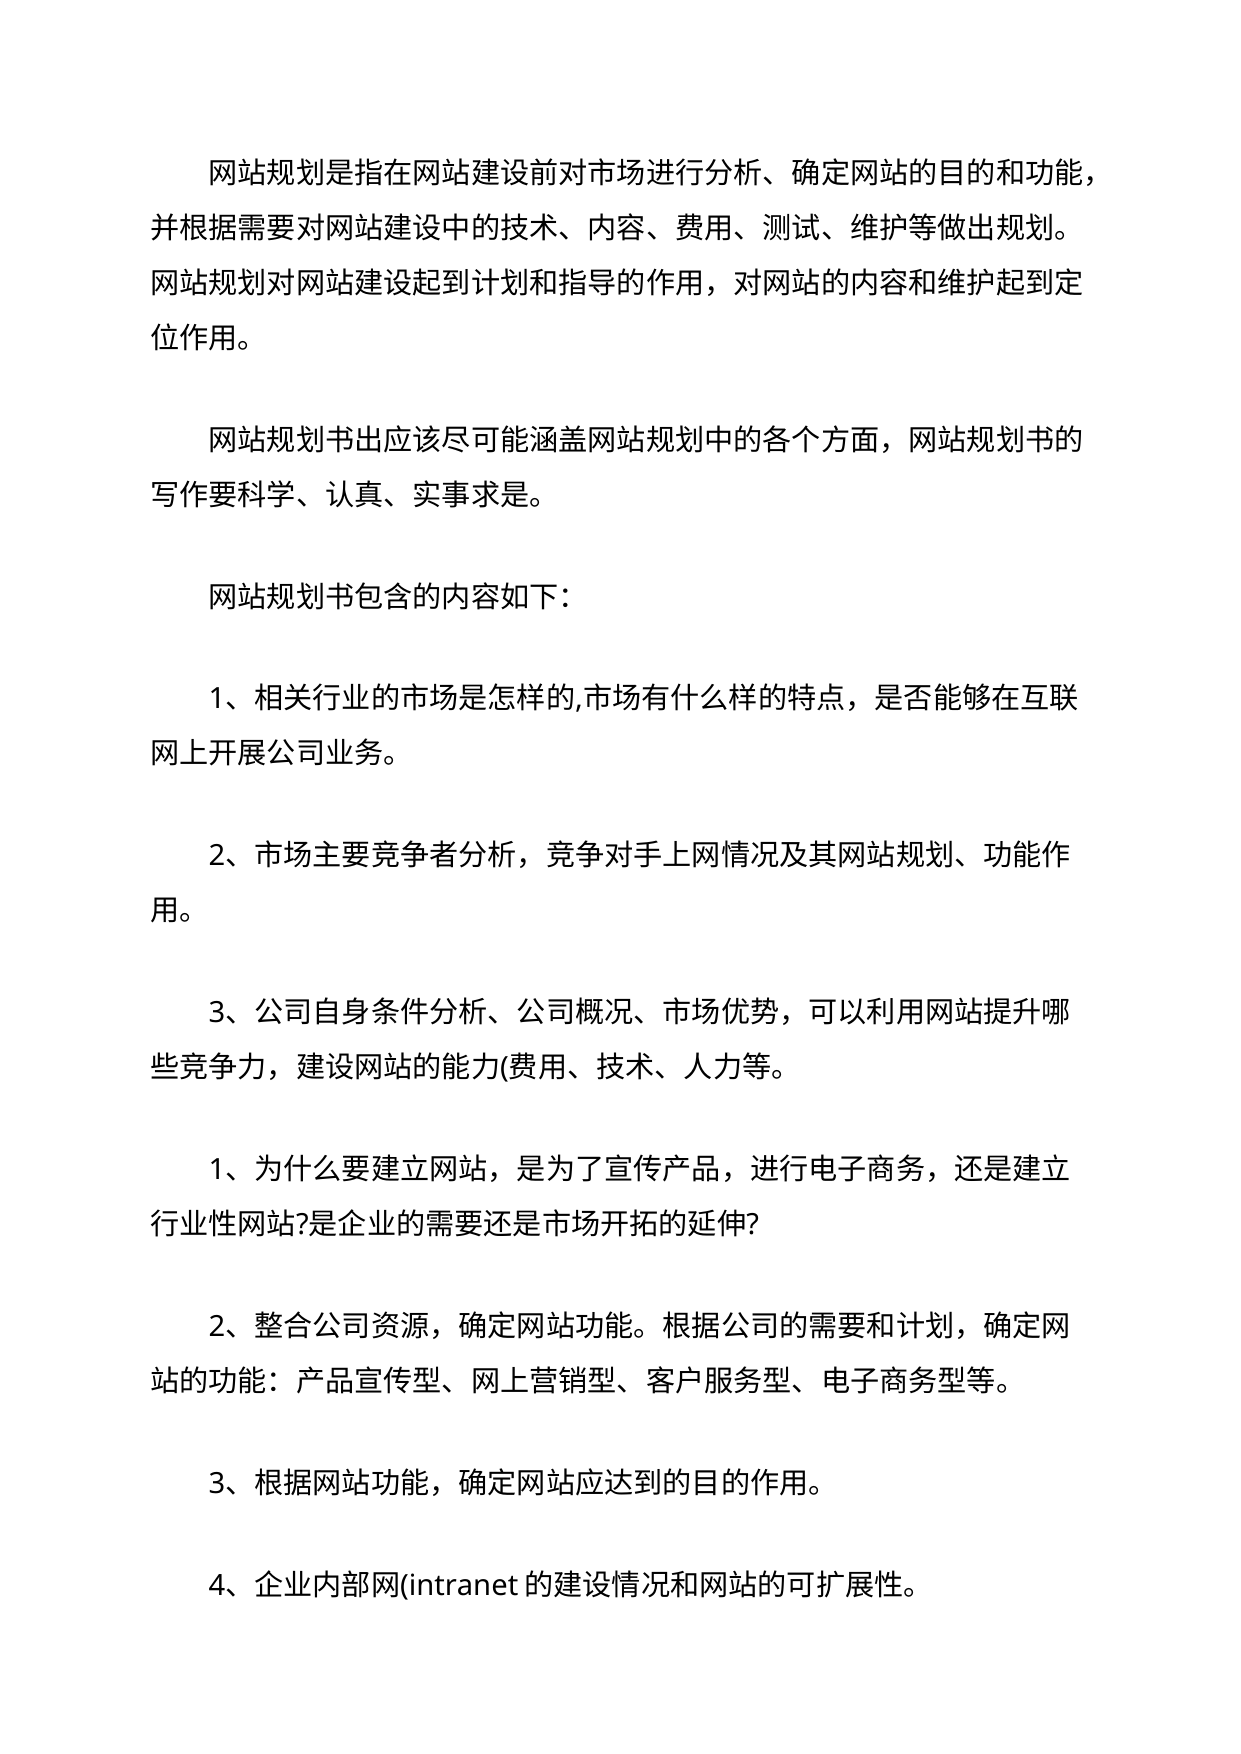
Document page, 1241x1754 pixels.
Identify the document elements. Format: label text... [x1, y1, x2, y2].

text 网站规划书出应该尽可能涵盖网站规划中的各个方面，网站规划书的写作要科学、认真、实事求是。 [150, 416, 1090, 514]
text 1、为什么要建立网站，是为了宣传产品，进行电子商务，还是建立行业性网站?是企业的需要还是市场开拓的延伸? [150, 1145, 1090, 1243]
text 3、根据网站功能，确定网站应达到的目的作用。 [150, 1459, 1090, 1502]
text 2、市场主要竞争者分析，竞争对手上网情况及其网站规划、功能作用。 [150, 832, 1090, 929]
text 1、相关行业的市场是怎样的,市场有什么样的特点，是否能够在互联网上开展公司业务。 [150, 675, 1090, 772]
text 4、企业内部网(intranet的建设情况和网站的可扩展性。 [150, 1561, 1090, 1603]
text 3、公司自身条件分析、公司概况、市场优势，可以利用网站提升哪些竞争力，建设网站的能力(费用、技术、人力等。 [150, 988, 1090, 1086]
text 网站规划是指在网站建设前对市场进行分析、确定网站的目的和功能，并根据需要对网站建设中的技术、内容、费用、测试、维护等做出规划。网站规划对网站建设起到计划和指导的作用，对网站的内容和维护起到定位作用。 [150, 150, 1090, 357]
text 网站规划书包含的内容如下： [150, 573, 1090, 615]
text 2、整合公司资源，确定网站功能。根据公司的需要和计划，确定网站的功能：产品宣传型、网上营销型、客户服务型、电子商务型等。 [150, 1302, 1090, 1400]
